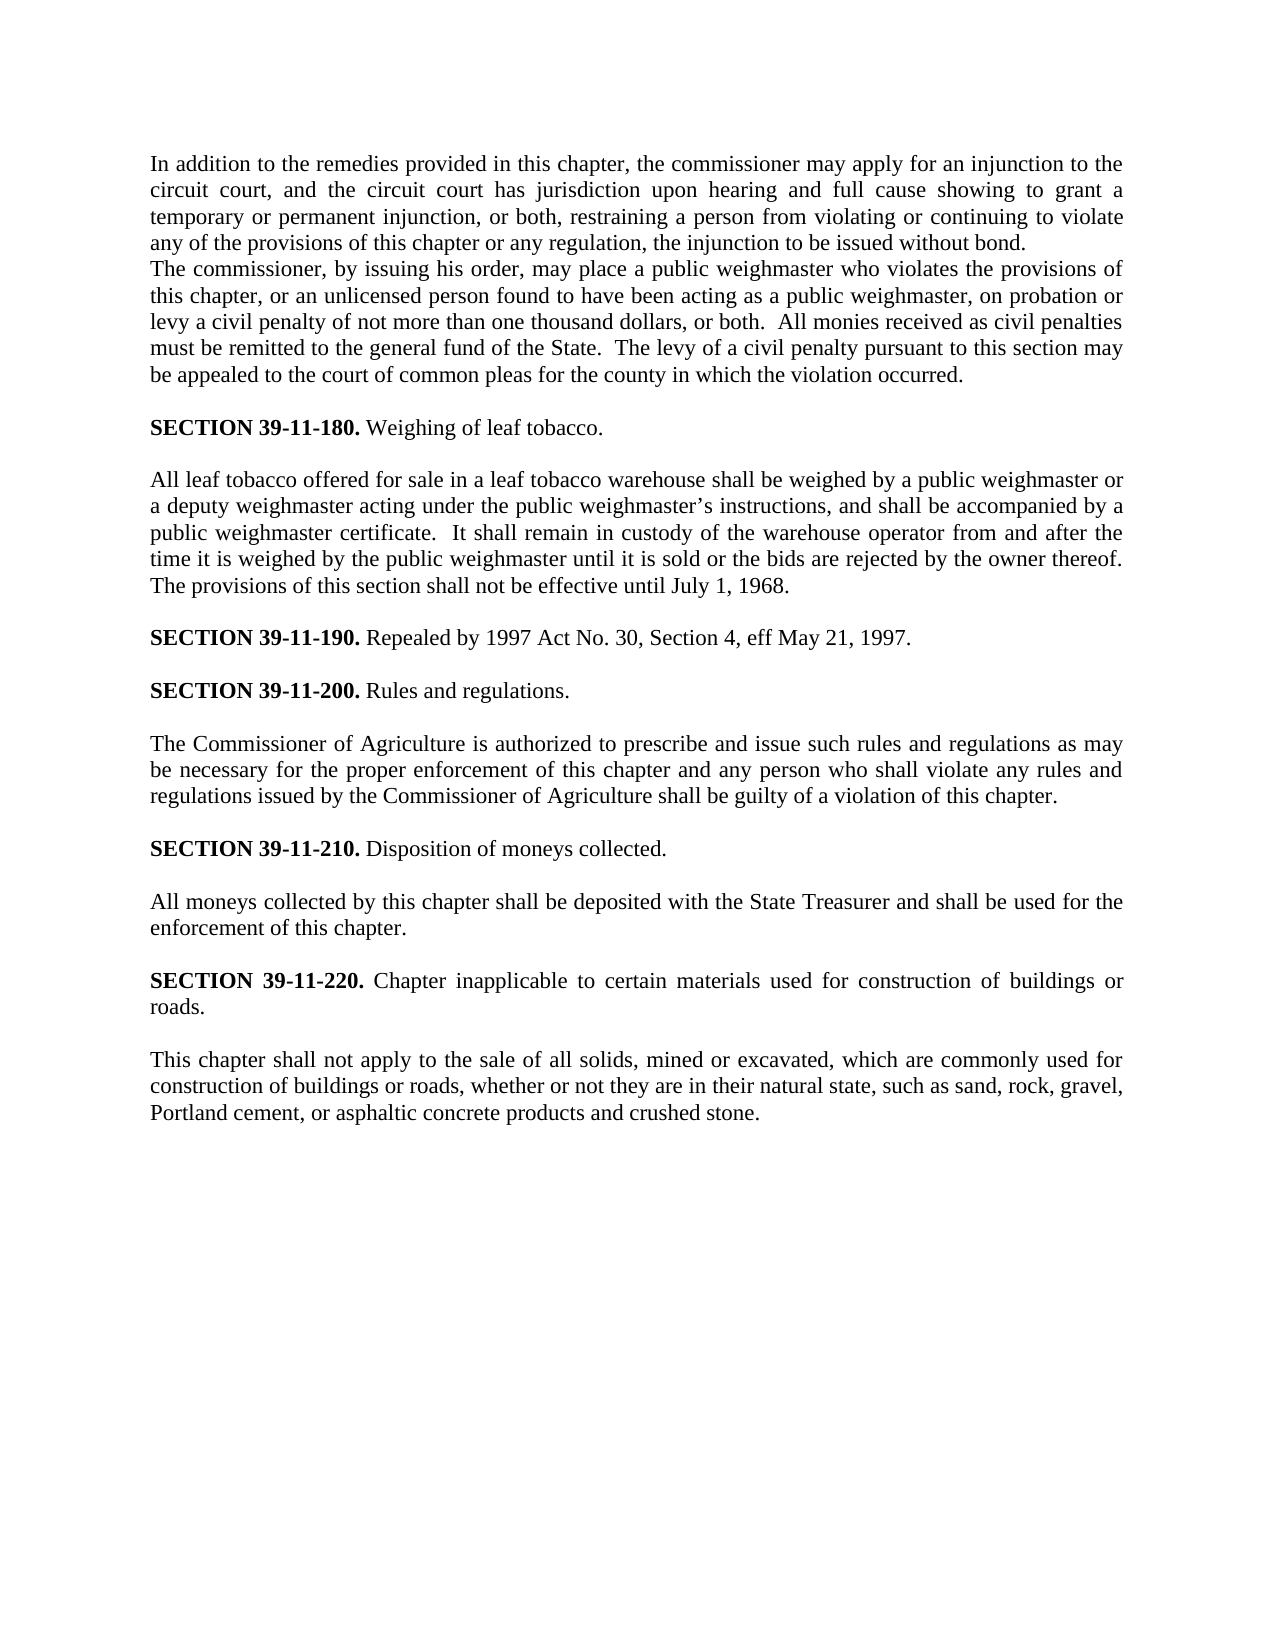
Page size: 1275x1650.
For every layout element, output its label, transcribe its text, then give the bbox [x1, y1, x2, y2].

text This chapter shall not apply to the sale of all solids, mined or excavated, which are commonly used for construction of buildings or roads, whether or not they are in their natural state, such as sand, rock, gravel, Portland cement, or asphaltic concrete products and crushed stone. [150, 1046, 1125, 1125]
text SECTION 39-11-180. Weighing of leaf tobacco. [150, 413, 1125, 440]
text The commissioner, by issuing his order, may place a public weighmaster who violates the provisions of this chapter, or an unlicensed person found to have been acting as a public weighmaster, on probation or levy a civil penalty of not more than one thousand dollars, or both. All monies received as civil penalties must be remitted to the general fund of the State. The levy of a civil penalty pursuant to this section may be appealed to the court of common pleas for the county in which the violation occurred. [150, 255, 1125, 387]
text SECTION 39-11-210. Disposition of moneys collected. [150, 835, 1125, 862]
text SECTION 39-11-200. Rules and regulations. [150, 677, 1125, 703]
text SECTION 39-11-220. Chapter inapplicable to certain materials used for construction of buildings or roads. [150, 967, 1125, 1020]
text All leaf tobacco offered for sale in a leaf tobacco warehouse shall be weighed by a public weighmaster or a deputy weighmaster acting under the public weighmaster’s instructions, and shall be accompanied by a public weighmaster certificate. It shall remain in custody of the warehouse operator from and after the time it is weighed by the public weighmaster until it is sold or the bids are rejected by the owner thereof. The provisions of this section shall not be effective until July 1, 1968. [150, 466, 1125, 598]
text SECTION 39-11-190. Repealed by 1997 Act No. 30, Section 4, eff May 21, 1997. [150, 624, 1125, 651]
text All moneys collected by this chapter shall be deposited with the State Treasurer and shall be used for the enforcement of this chapter. [150, 888, 1125, 941]
text The Commissioner of Agriculture is authorized to prescribe and issue such rules and regulations as may be necessary for the proper enforcement of this chapter and any person who shall violate any rules and regulations issued by the Commissioner of Agriculture shall be guilty of a violation of this chapter. [150, 730, 1125, 809]
text In addition to the remedies provided in this chapter, the commissioner may apply for an injunction to the circuit court, and the circuit court has jurisdiction upon hearing and full cause showing to grant a temporary or permanent injunction, or both, restraining a person from violating or continuing to violate any of the provisions of this chapter or any regulation, the injunction to be issued without bond. [150, 150, 1125, 255]
